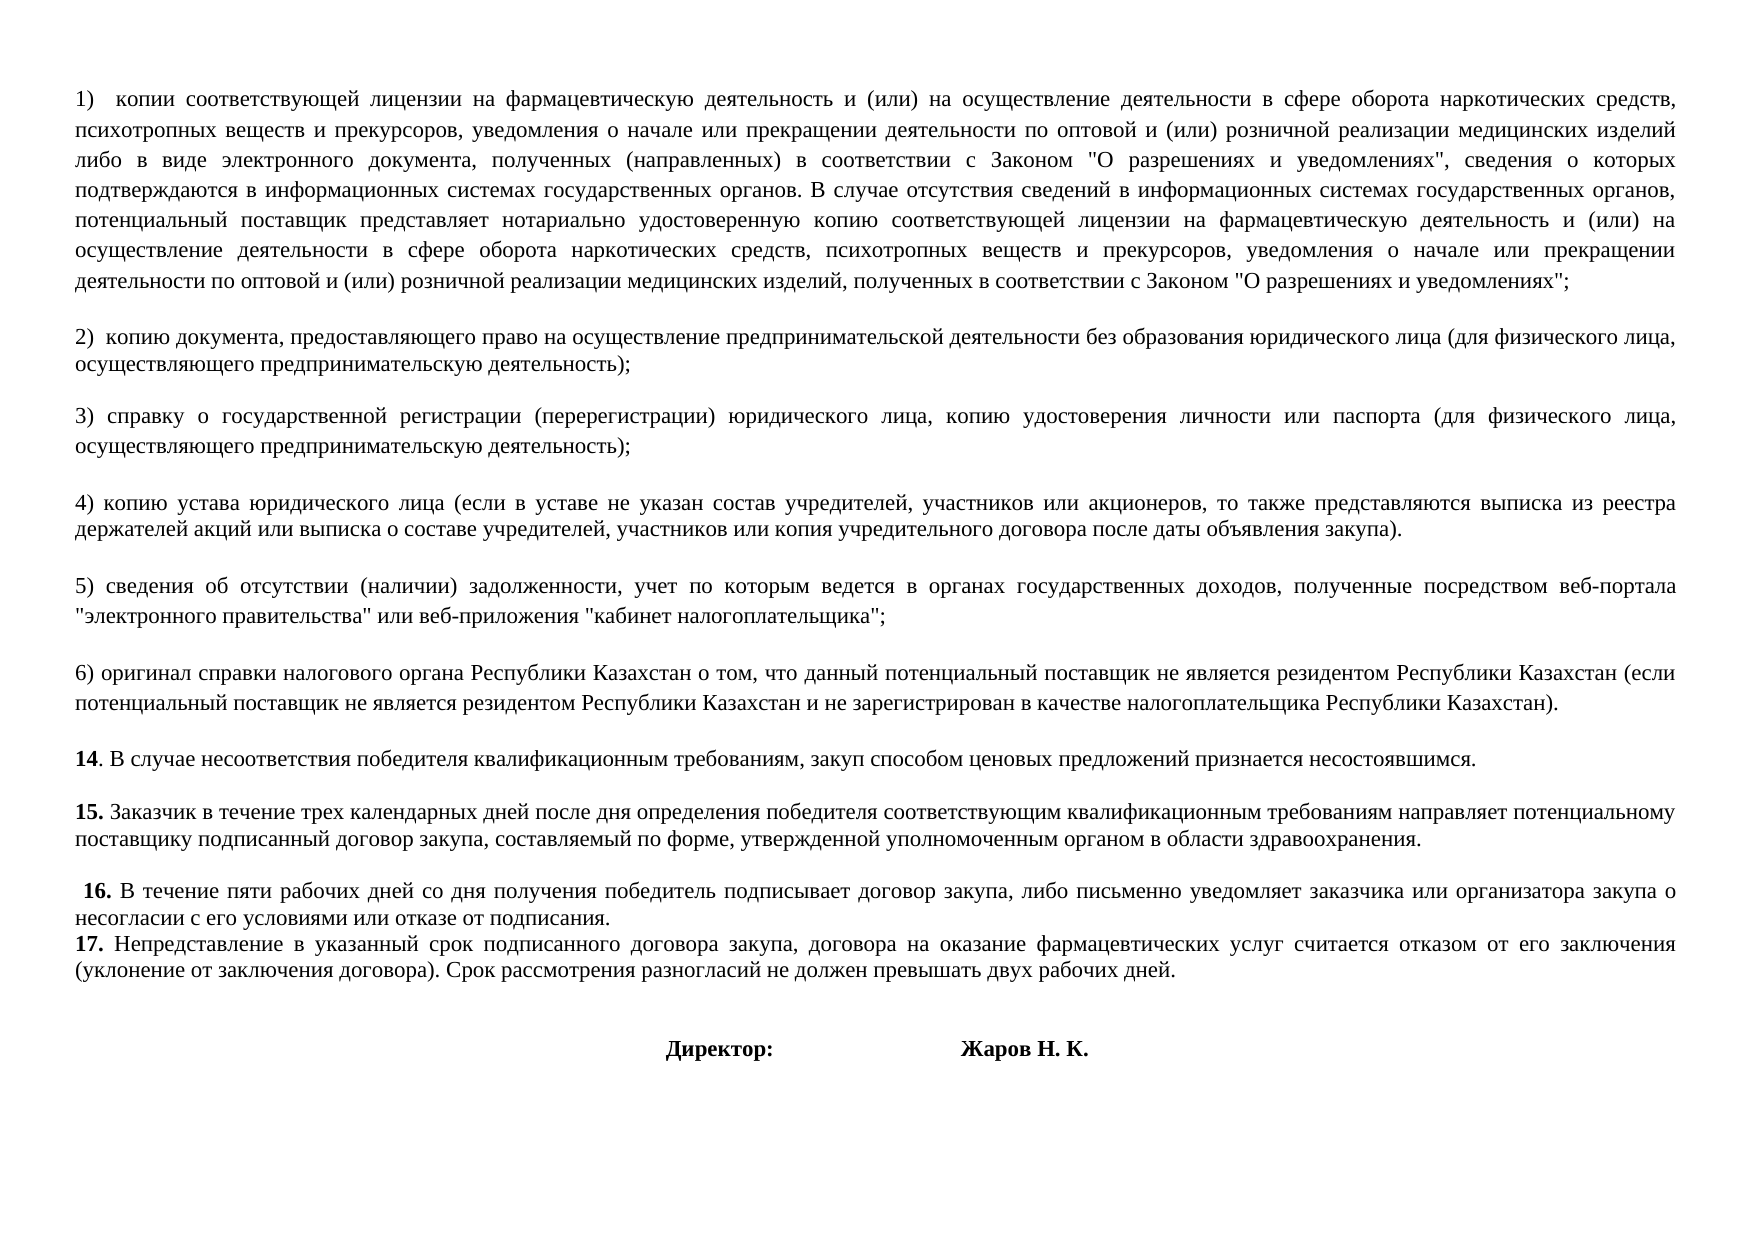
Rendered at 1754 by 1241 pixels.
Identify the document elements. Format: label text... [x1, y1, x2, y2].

text 17. Непредставление в указанный срок подписанного договора закупа, договора на оказание фармацевтических услуг считается отказом от его заключения (уклонение от заключения договора). Срок рассмотрения разногласий не должен превышать двух рабочих дней. [75, 930, 1679, 983]
text 14. В случае несоответствия победителя квалификационным требованиям, закуп способом ценовых предложений признается несостоявшимся. [75, 746, 1679, 772]
text 15. Заказчик в течение трех календарных дней после дня определения победителя соответствующим квалификационным требованиям направляет потенциальному поставщику подписанный договор закупа, составляемый по форме, утвержденной уполномоченным органом в области здравоохранения. [75, 798, 1679, 851]
text 4) копию устава юридического лица (если в уставе не указан состав учредителей, участников или акционеров, то также представляются выписка из реестра держателей акций или выписка о составе учредителей, участников или копия учредительного договора после даты объявления закупа). [75, 489, 1679, 542]
text 5) сведения об отсутствии (наличии) задолженности, учет по которым ведется в органах государственных доходов, полученные посредством веб-портала "электронного правительства" или веб-приложения "кабинет налогоплательщика"; [75, 572, 1679, 628]
text 16. В течение пяти рабочих дней со дня получения победитель подписывает договор закупа, либо письменно уведомляет заказчика или организатора закупа о несогласии с его условиями или отказе от подписания. [75, 877, 1679, 930]
text Директор: Жаров Н. К. [75, 1035, 1679, 1062]
text 6) оригинал справки налогового органа Республики Казахстан о том, что данный потенциальный поставщик не является резидентом Республики Казахстан (если потенциальный поставщик не является резидентом Республики Казахстан и не зарегистрирован в качестве налогоплательщика Республики Казахстан). [75, 659, 1679, 715]
text 1) копии соответствующей лицензии на фармацевтическую деятельность и (или) на осуществление деятельности в сфере оборота наркотических средств, психотропных веществ и прекурсоров, уведомления о начале или прекращении деятельности по оптовой и (или) розничной реализации медицинских изделий либо в виде электронного документа, полученных (направленных) в соответствии с Законом "О разрешениях и уведомлениях", сведения о которых подтверждаются в информационных системах государственных органов. В случае отсутствия сведений в информационных системах государственных органов, потенциальный поставщик представляет нотариально удостоверенную копию соответствующей лицензии на фармацевтическую деятельность и (или) на осуществление деятельности в сфере оборота наркотических средств, психотропных веществ и прекурсоров, уведомления о начале или прекращении деятельности по оптовой и (или) розничной реализации медицинских изделий, полученных в соответствии с Законом "О разрешениях и уведомлениях"; [75, 85, 1679, 293]
text 2) копию документа, предоставляющего право на осуществление предпринимательской деятельности без образования юридического лица (для физического лица, осуществляющего предпринимательскую деятельность); [75, 323, 1679, 376]
text 3) справку о государственной регистрации (перерегистрации) юридического лица, копию удостоверения личности или паспорта (для физического лица, осуществляющего предпринимательскую деятельность); [75, 402, 1679, 459]
